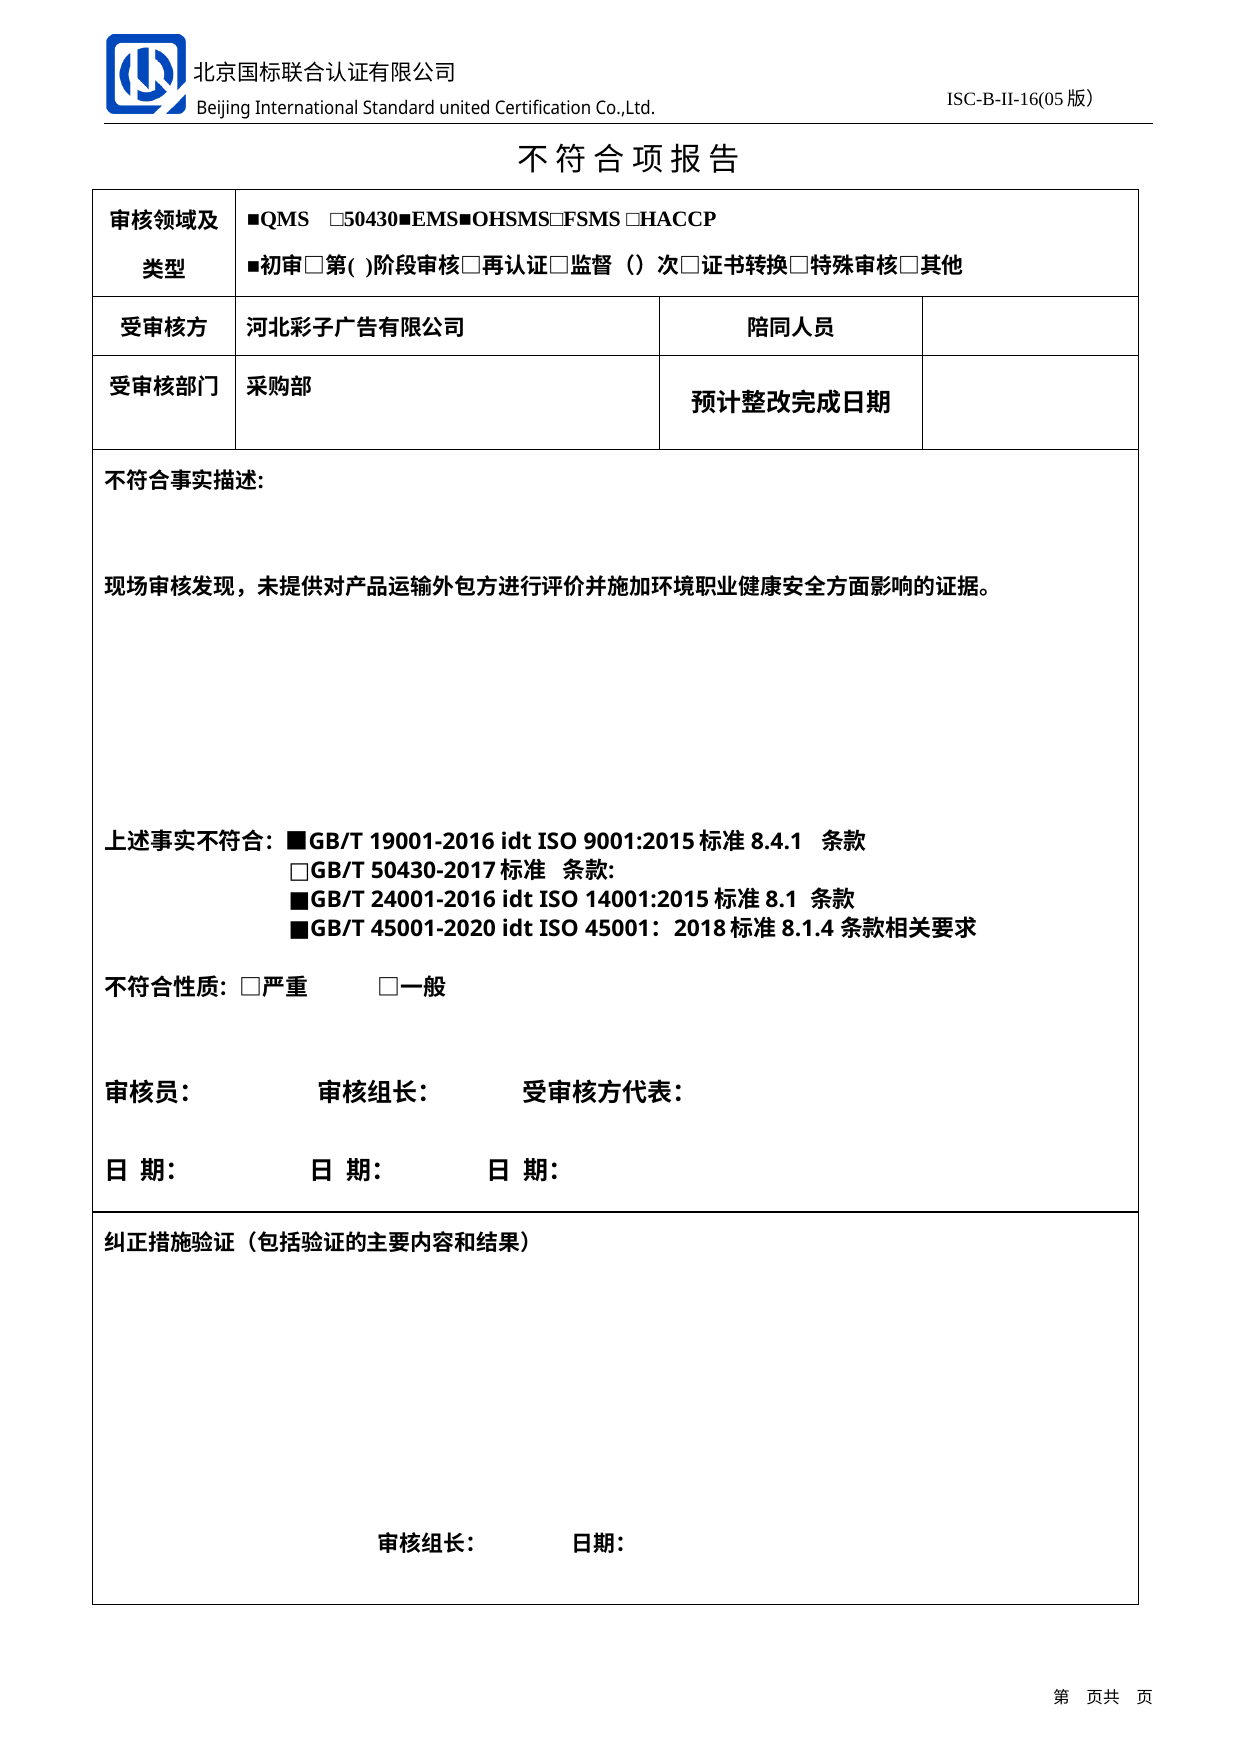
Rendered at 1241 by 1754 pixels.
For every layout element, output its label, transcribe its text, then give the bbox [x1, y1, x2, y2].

table_header 审核领域及类型 [93, 190, 235, 296]
table_cell 不符合事实描述: 现场审核发现，未提供对产品运输外包方进行评价并施加环境职业健康安全方面影响的证据。 上述事实不符合：■GB/T 19001-2016 idt ISO 9001:2015标准 8.4.1 条款 □GB/T 50430-2017标准 条款: ■GB/T 24001-2016 idt ISO 14001:2015标准 8.1 条款 ■GB/T 45001-2020 idt ISO 45001：2018标准 8.1.4 条款相关要求 不符合性质：□严重 □一般 审核员： 审核组长： 受审核方代表： 日 期： 日 期： 日 期： [93, 450, 1138, 1211]
text 不 符 合 项 报 告 [104, 124, 1153, 189]
picture [106, 34, 186, 114]
table_cell 受审核部门 [93, 356, 235, 449]
table_cell 预计整改完成日期 [660, 356, 922, 449]
table_cell [923, 356, 1138, 449]
table_cell [923, 297, 1138, 355]
table_cell 陪同人员 [660, 297, 922, 355]
table_cell 采购部 [236, 356, 659, 449]
table_header ■QMS □50430■EMS■OHSMS□FSMS □HACCP ■初审□第( )阶段审核□再认证□监督（）次□证书转换□特殊审核□其他 [236, 190, 1138, 296]
table_cell 受审核方 [93, 297, 235, 355]
table_cell 纠正措施验证（包括验证的主要内容和结果） 审核组长： 日期： [93, 1213, 1138, 1604]
table_cell 河北彩子广告有限公司 [236, 297, 659, 355]
